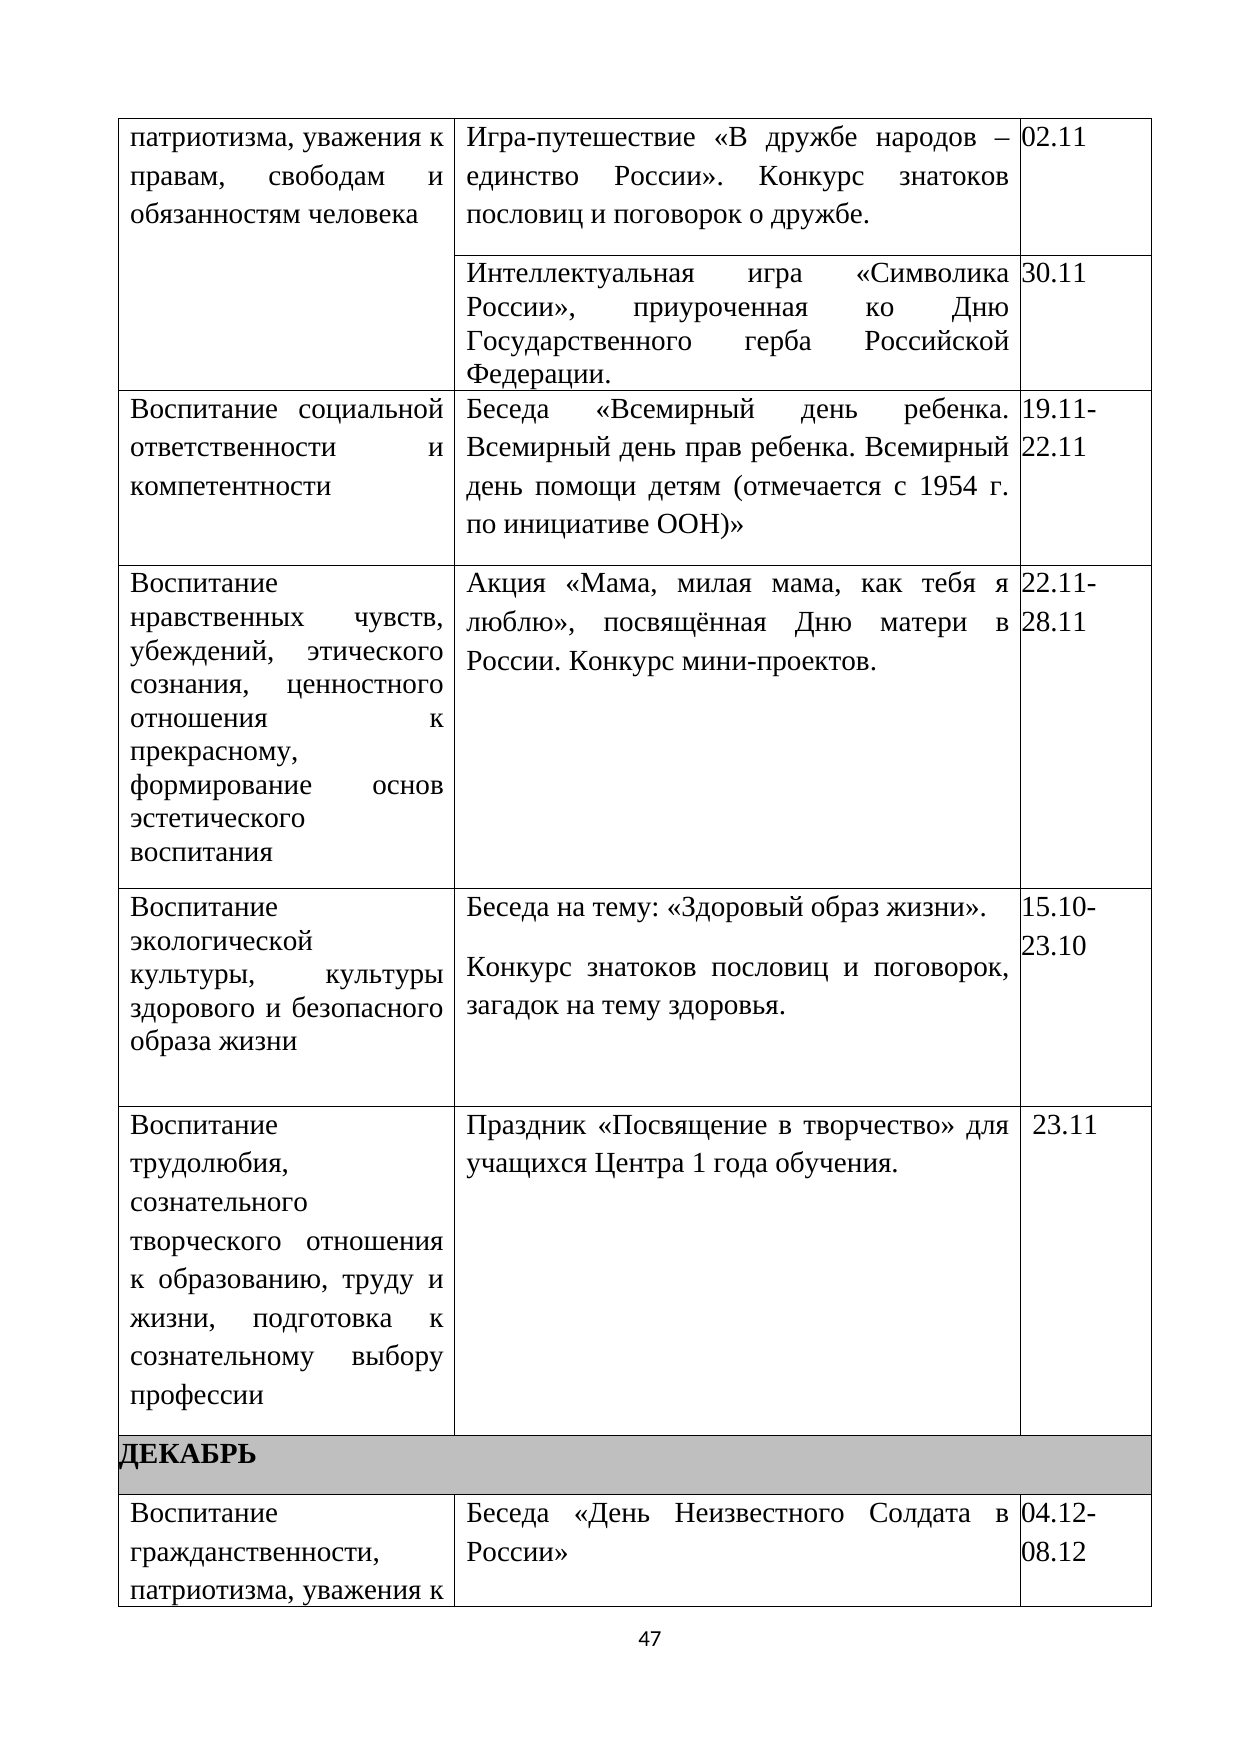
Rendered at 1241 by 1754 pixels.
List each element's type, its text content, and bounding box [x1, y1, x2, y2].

table_cell Акция «Мама, милая мама, как тебя я люблю», посвящённая Дню матери в России. Конкурс мини-проектов. [455, 566, 1020, 888]
table_cell Воспитание социальной ответственности и компетентности [119, 391, 454, 564]
table_cell ДЕКАБРЬ [119, 1436, 1151, 1494]
table_cell 02.11 [1021, 119, 1151, 254]
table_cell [455, 1495, 1020, 1606]
table_cell 19.11-22.11 [1021, 391, 1151, 564]
table_cell Беседа «Всемирный день ребенка. Всемирный день прав ребенка. Всемирный день помощи детям (отмечается с 1954 г. по инициативе ООН)» [455, 391, 1020, 564]
table_cell Воспитание экологической культуры, культуры здорового и безопасного образа жизни [119, 889, 454, 1106]
table_cell Праздник «Посвящение в творчество» для учащихся Центра 1 года обучения. [455, 1107, 1020, 1435]
table_cell Беседа на тему: «Здоровый образ жизни». Конкурс знатоков пословиц и поговорок, загадок на тему здоровья. [455, 889, 1020, 1106]
table_cell 30.11 [1021, 256, 1151, 390]
table_cell Воспитание нравственных чувств, убеждений, этического сознания, ценностного отношения к прекрасному, формирование основ эстетического воспитания [119, 566, 454, 888]
table_cell 15.10-23.10 [1021, 889, 1151, 1106]
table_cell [119, 119, 454, 390]
table_cell Игра-путешествие «В дружбе народов – единство России». Конкурс знатоков пословиц и поговорок о дружбе. [455, 119, 1020, 254]
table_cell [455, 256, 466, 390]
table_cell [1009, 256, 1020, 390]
table_cell Воспитание трудолюбия, сознательного творческого отношения к образованию, труду и жизни, подготовка к сознательному выбору профессии [119, 1107, 454, 1435]
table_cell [119, 1495, 454, 1606]
table_cell 04.12-08.12 [1021, 1495, 1151, 1606]
table_cell 22.11-28.11 [1021, 566, 1151, 888]
table_cell 23.11 [1021, 1107, 1151, 1435]
